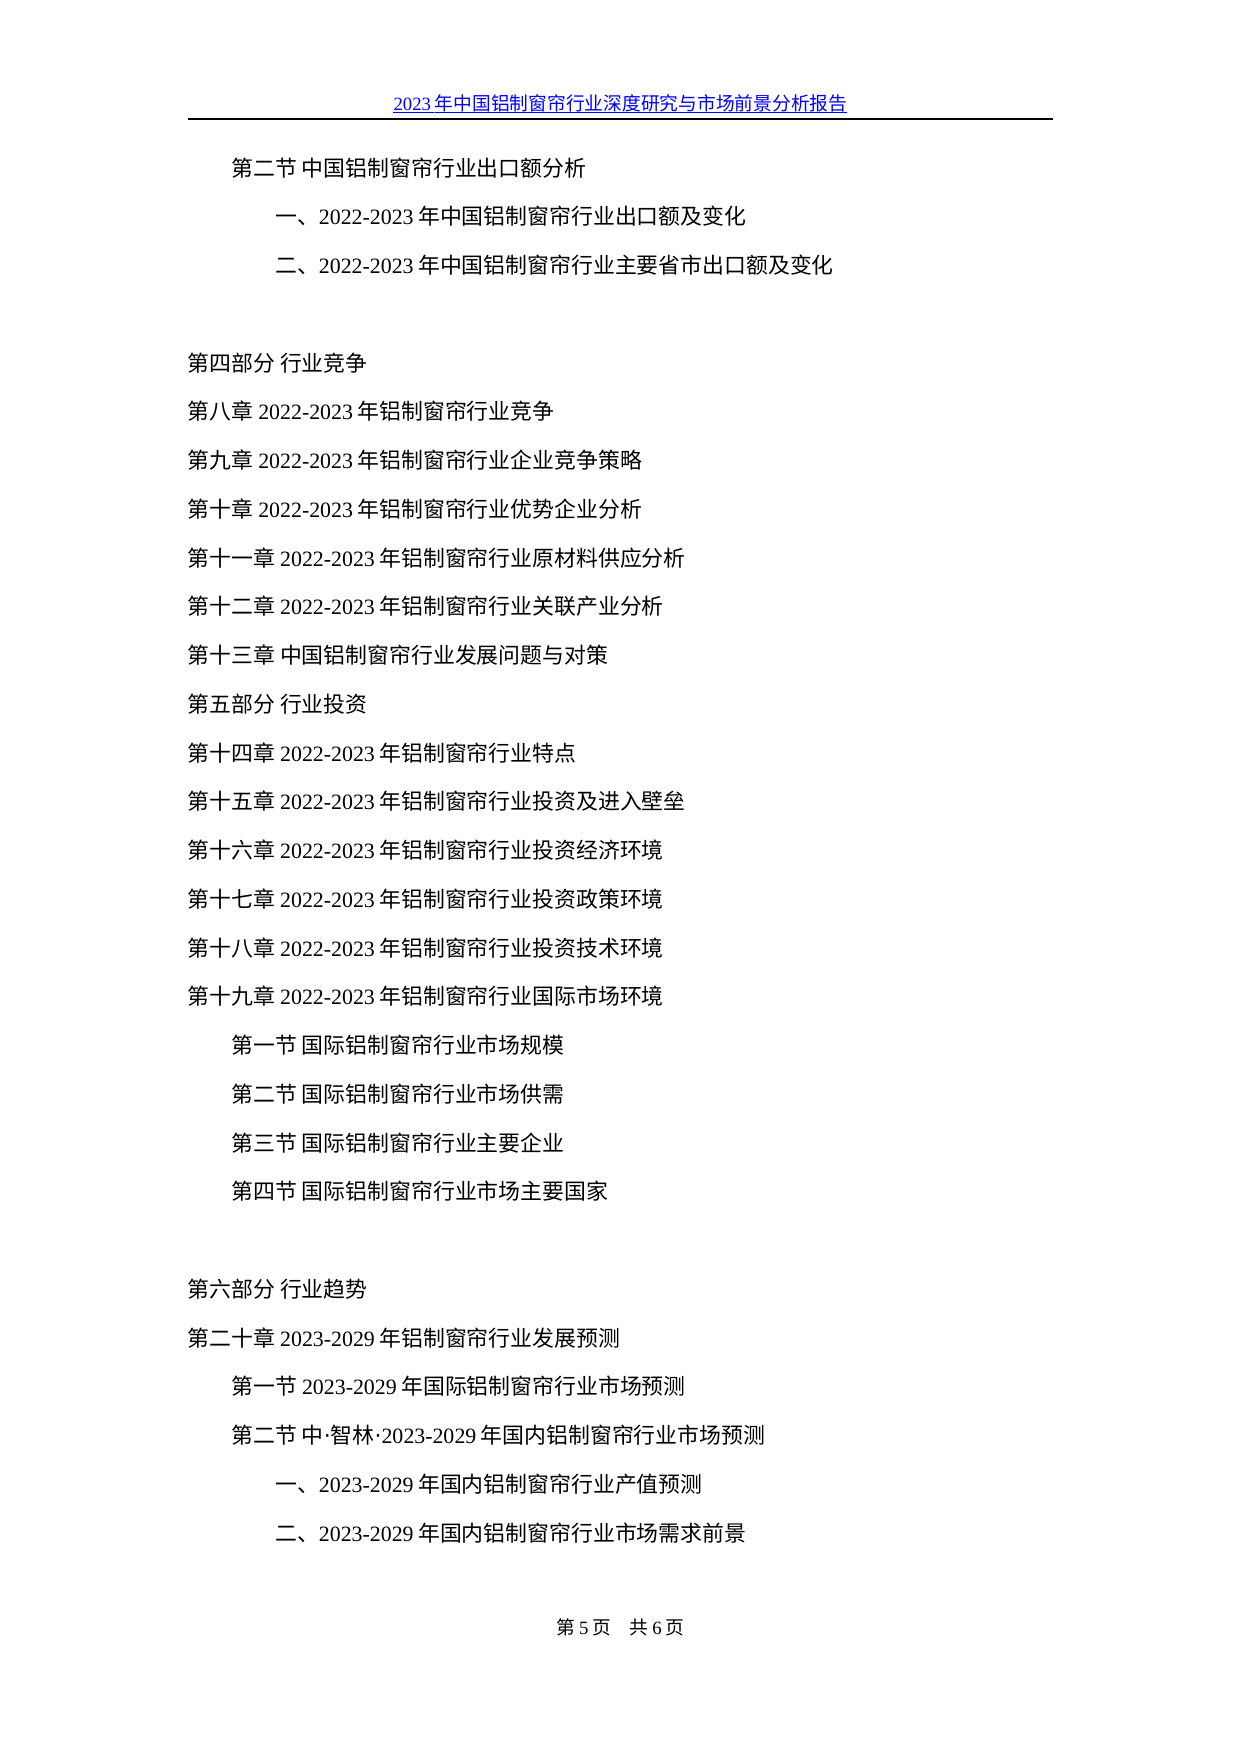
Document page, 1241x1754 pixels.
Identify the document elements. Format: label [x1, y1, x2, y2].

text [187, 150, 1053, 1548]
